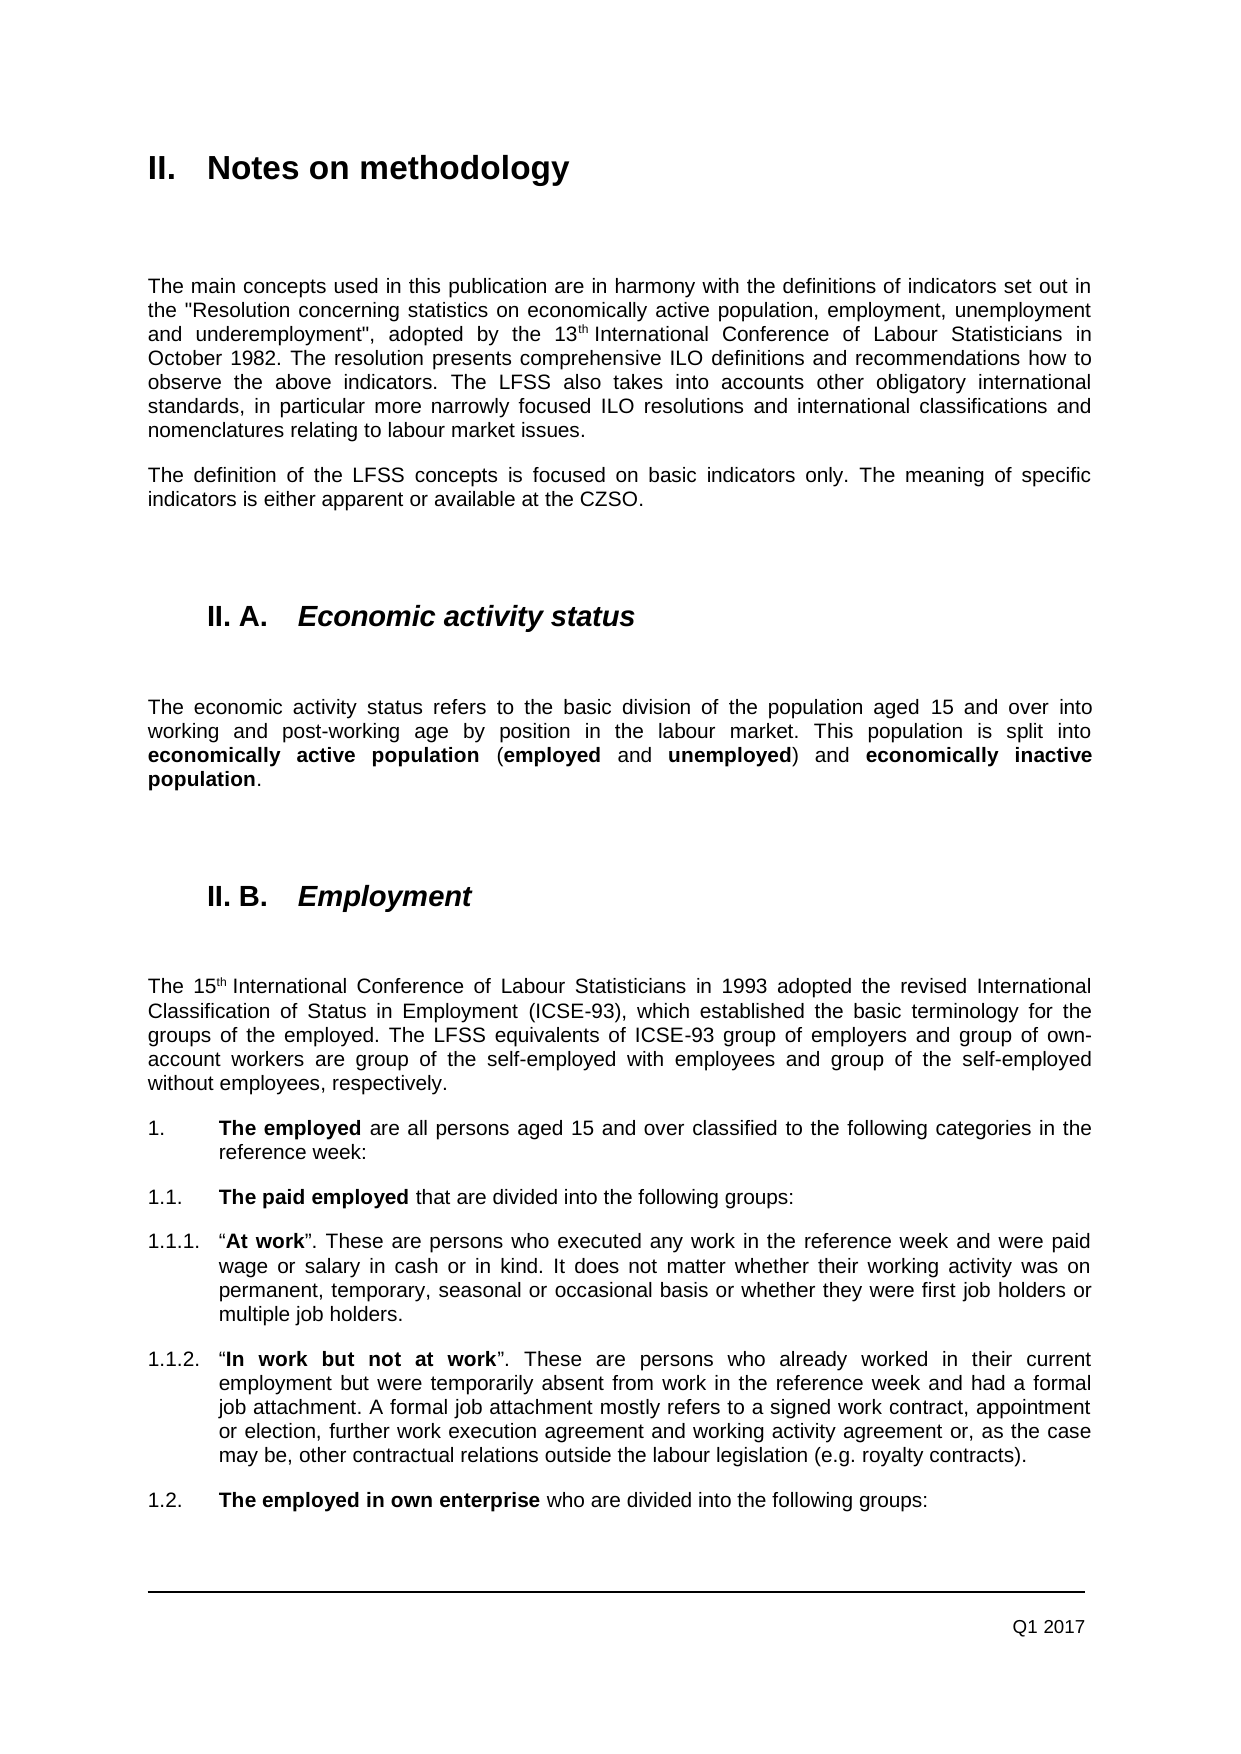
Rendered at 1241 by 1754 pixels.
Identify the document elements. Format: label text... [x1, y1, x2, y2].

text The 15th International Conference of Labour Statisticians in 1993 adopted the revised International Classification of Status in Employment (ICSE-93), which established the basic terminology for the groups of the employed. The LFSS equivalents of ICSE-93 group of employers and group of own-account workers are group of the self-employed with employees and group of the self-employed without employees, respectively. [148, 974, 1092, 1095]
list Economic activity status [207, 599, 1092, 632]
text 1. The employed are all persons aged 15 and over classified to the following categories in the reference week: [148, 1116, 1092, 1164]
text The economic activity status refers to the basic division of the population aged 15 and over into working and post-working age by position in the labour market. This population is split into economically active population (employed and unemployed) and economically inactive population. [148, 695, 1092, 791]
text The main concepts used in this publication are in harmony with the definitions of indicators set out in the "Resolution concerning statistics on economically active population, employment, unemployment and underemployment", adopted by the 13th International Conference of Labour Statisticians in October 1982. The resolution presents comprehensive ILO definitions and recommendations how to observe the above indicators. The LFSS also takes into accounts other obligatory international standards, in particular more narrowly focused ILO resolutions and international classifications and nomenclatures relating to labour market issues. [148, 274, 1092, 442]
text 1.2. The employed in own enterprise who are divided into the following groups: [148, 1488, 1092, 1512]
list Notes on methodology [148, 148, 1092, 186]
text 1.1. The paid employed that are divided into the following groups: [148, 1184, 1092, 1209]
text 1.1.1. “At work”. These are persons who executed any work in the reference week and were paid wage or salary in cash or in kind. It does not matter whether their working activity was on permanent, temporary, seasonal or occasional basis or whether they were first job holders or multiple job holders. [148, 1229, 1092, 1326]
list Employment [207, 878, 1092, 912]
text 1.1.2. “In work but not at work”. These are persons who already worked in their current employment but were temporarily absent from work in the reference week and had a formal job attachment. A formal job attachment mostly refers to a signed work contract, appointment or election, further work execution agreement and working activity agreement or, as the case may be, other contractual relations outside the labour legislation (e.g. royalty contracts). [148, 1347, 1092, 1467]
text The definition of the LFSS concepts is focused on basic indicators only. The meaning of specific indicators is either apparent or available at the CZSO. [148, 463, 1092, 511]
